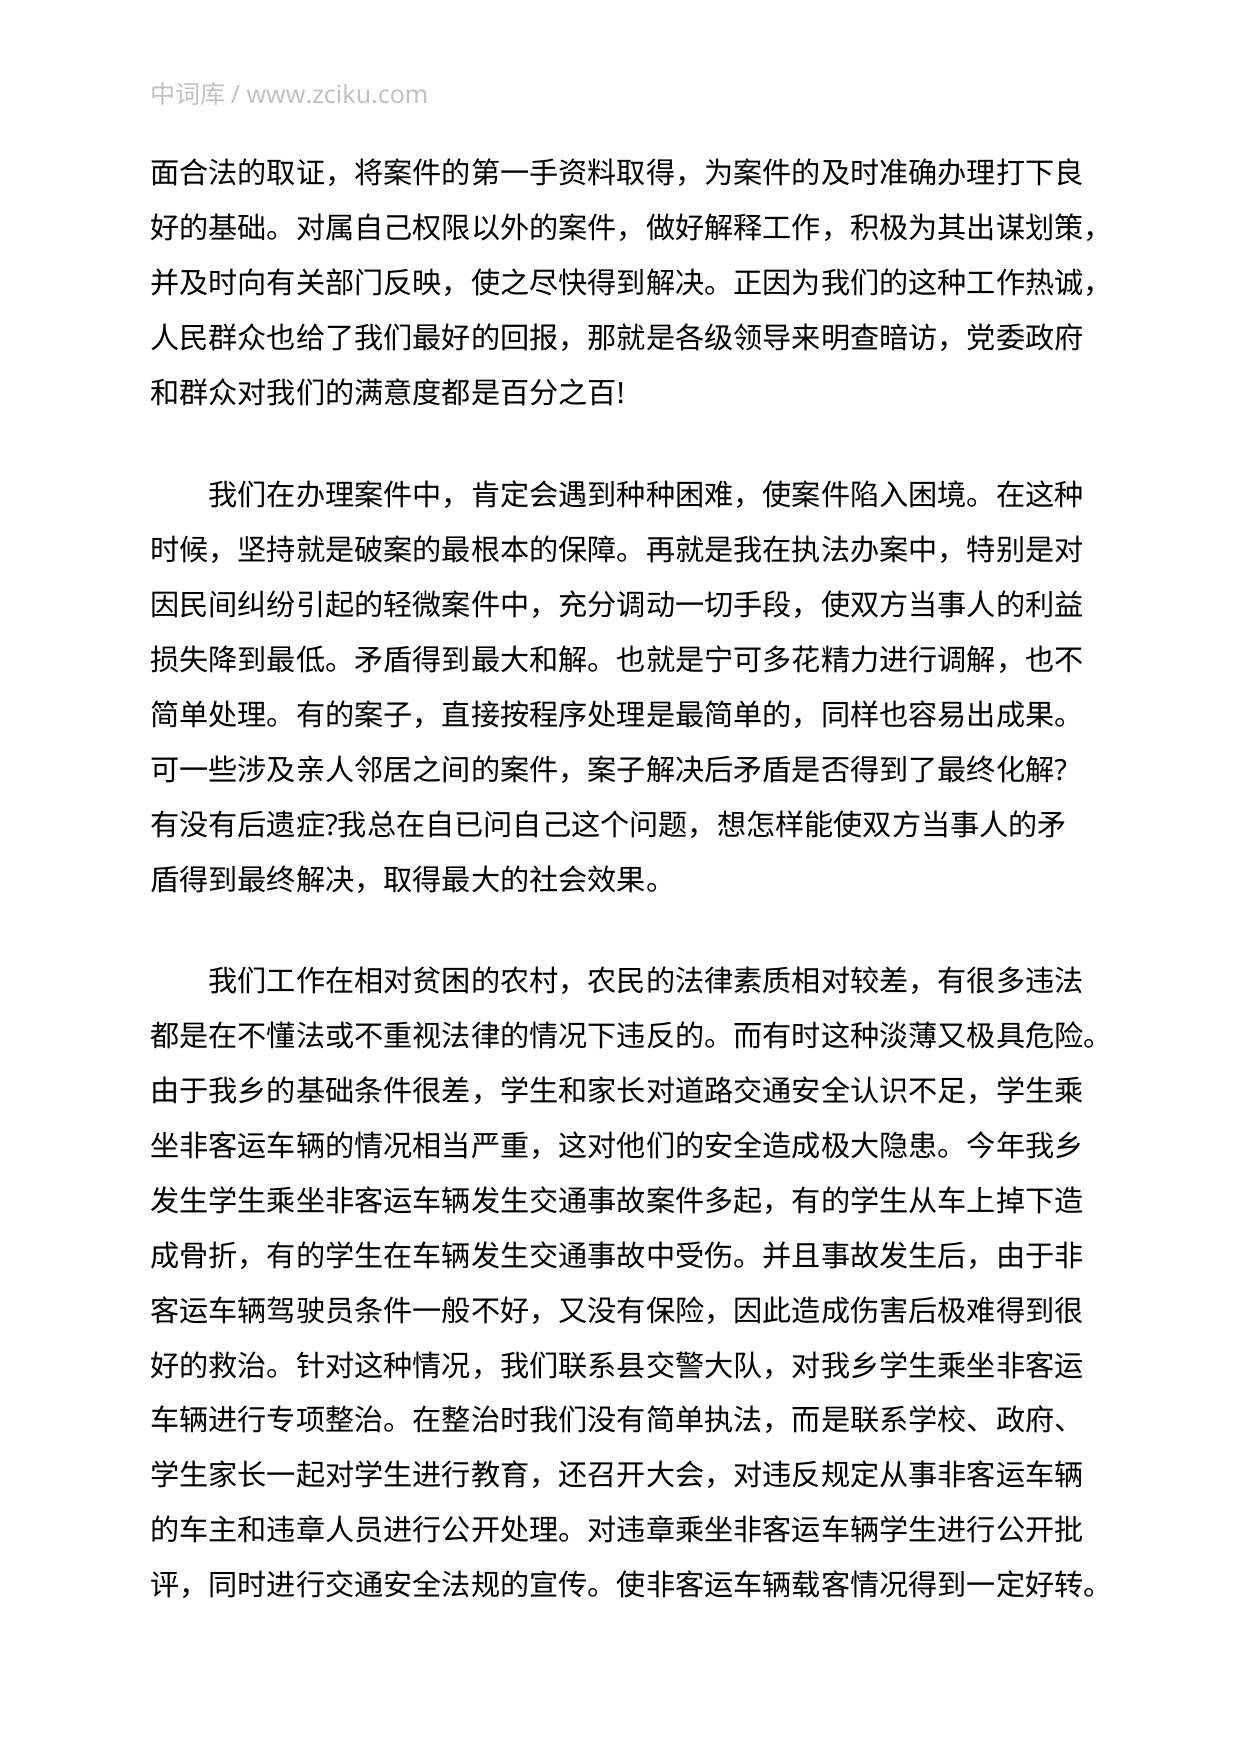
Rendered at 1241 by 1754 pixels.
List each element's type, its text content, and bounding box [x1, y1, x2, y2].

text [150, 150, 1090, 412]
text 我们工作在相对贫困的农村，农民的法律素质相对较差，有很多违法都是在不懂法或不重视法律的情况下违反的。而有时这种淡薄又极具危险。由于我乡的基础条件很差，学生和家长对道路交通安全认识不足，学生乘坐非客运车辆的情况相当严重，这对他们的安全造成极大隐患。今年我乡发生学生乘坐非客运车辆发生交通事故案件多起，有的学生从车上掉下造成骨折，有的学生在车辆发生交通事故中受伤。并且事故发生后，由于非客运车辆驾驶员条件一般不好，又没有保险，因此造成伤害后极难得到很好的救治。针对这种情况，我们联系县交警大队，对我乡学生乘坐非客运车辆进行专项整治。在整治时我们没有简单执法，而是联系学校、政府、学生家长一起对学生进行教育，还召开大会，对违反规定从事非客运车辆的车主和违章人员进行公开处理。对违章乘坐非客运车辆学生进行公开批评，同时进行交通安全法规的宣传。使非客运车辆载客情况得到一定好转。 [150, 958, 1090, 1604]
text 我们在办理案件中，肯定会遇到种种困难，使案件陷入困境。在这种时候，坚持就是破案的最根本的保障。再就是我在执法办案中，特别是对因民间纠纷引起的轻微案件中，充分调动一切手段，使双方当事人的利益损失降到最低。矛盾得到最大和解。也就是宁可多花精力进行调解，也不简单处理。有的案子，直接按程序处理是最简单的，同样也容易出成果。可一些涉及亲人邻居之间的案件，案子解决后矛盾是否得到了最终化解?有没有后遗症?我总在自已问自己这个问题，想怎样能使双方当事人的矛盾得到最终解决，取得最大的社会效果。 [150, 472, 1090, 898]
